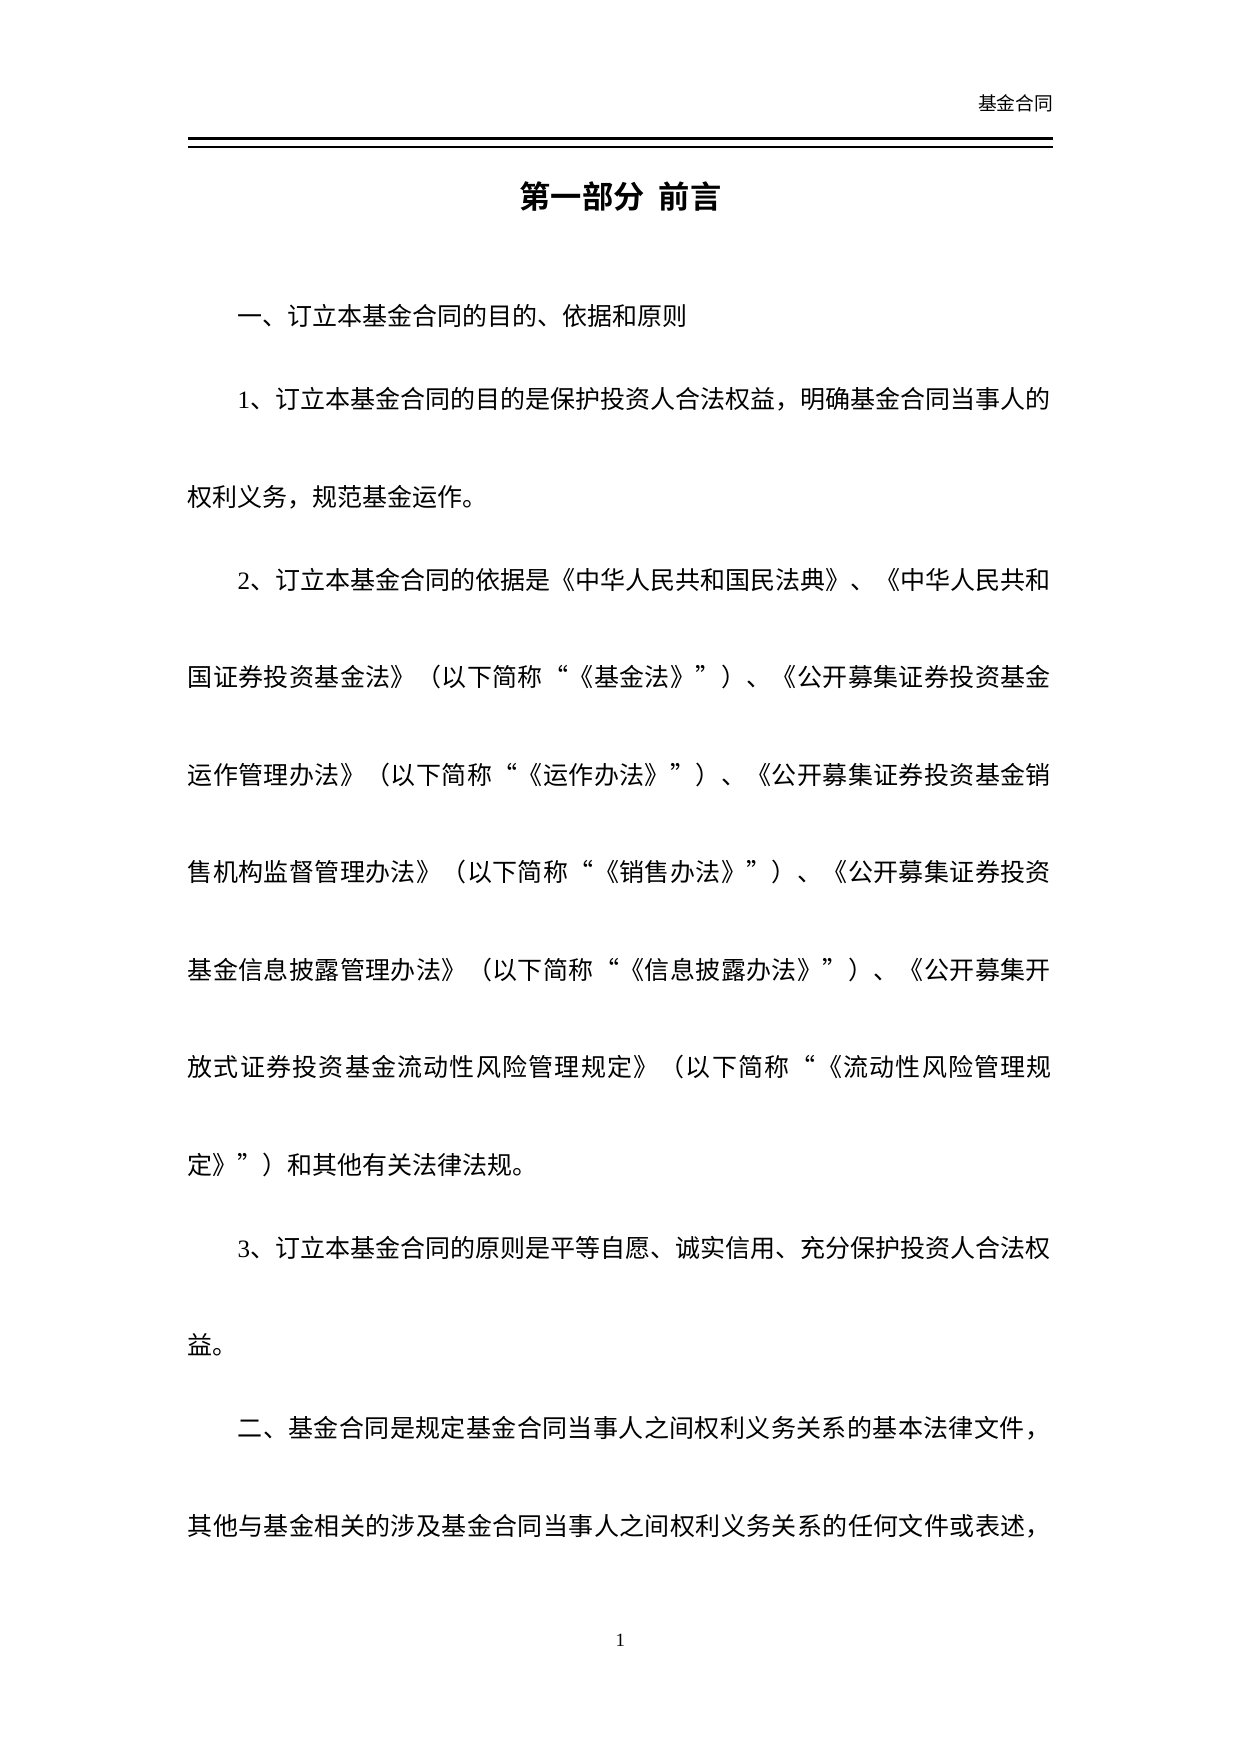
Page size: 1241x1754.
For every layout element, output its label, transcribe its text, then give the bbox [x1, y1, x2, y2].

text 3、订立本基金合同的原则是平等自愿、诚实信用、充分保护投资人合法权益。 [187, 1214, 1053, 1376]
text 一、订立本基金合同的目的、依据和原则 [187, 282, 1053, 347]
text 2、订立本基金合同的依据是《中华人民共和国民法典》、《中华人民共和国证券投资基金法》（以下简称“《基金法》”）、《公开募集证券投资基金运作管理办法》（以下简称“《运作办法》”）、《公开募集证券投资基金销售机构监督管理办法》（以下简称“《销售办法》”）、《公开募集证券投资基金信息披露管理办法》（以下简称“《信息披露办法》”）、《公开募集开放式证券投资基金流动性风险管理规定》（以下简称“《流动性风险管理规定》”）和其他有关法律法规。 [187, 546, 1053, 1196]
text 1、订立本基金合同的目的是保护投资人合法权益，明确基金合同当事人的权利义务，规范基金运作。 [187, 365, 1053, 528]
subtitle 第一部分 前言 [187, 162, 1053, 227]
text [187, 1394, 1053, 1557]
